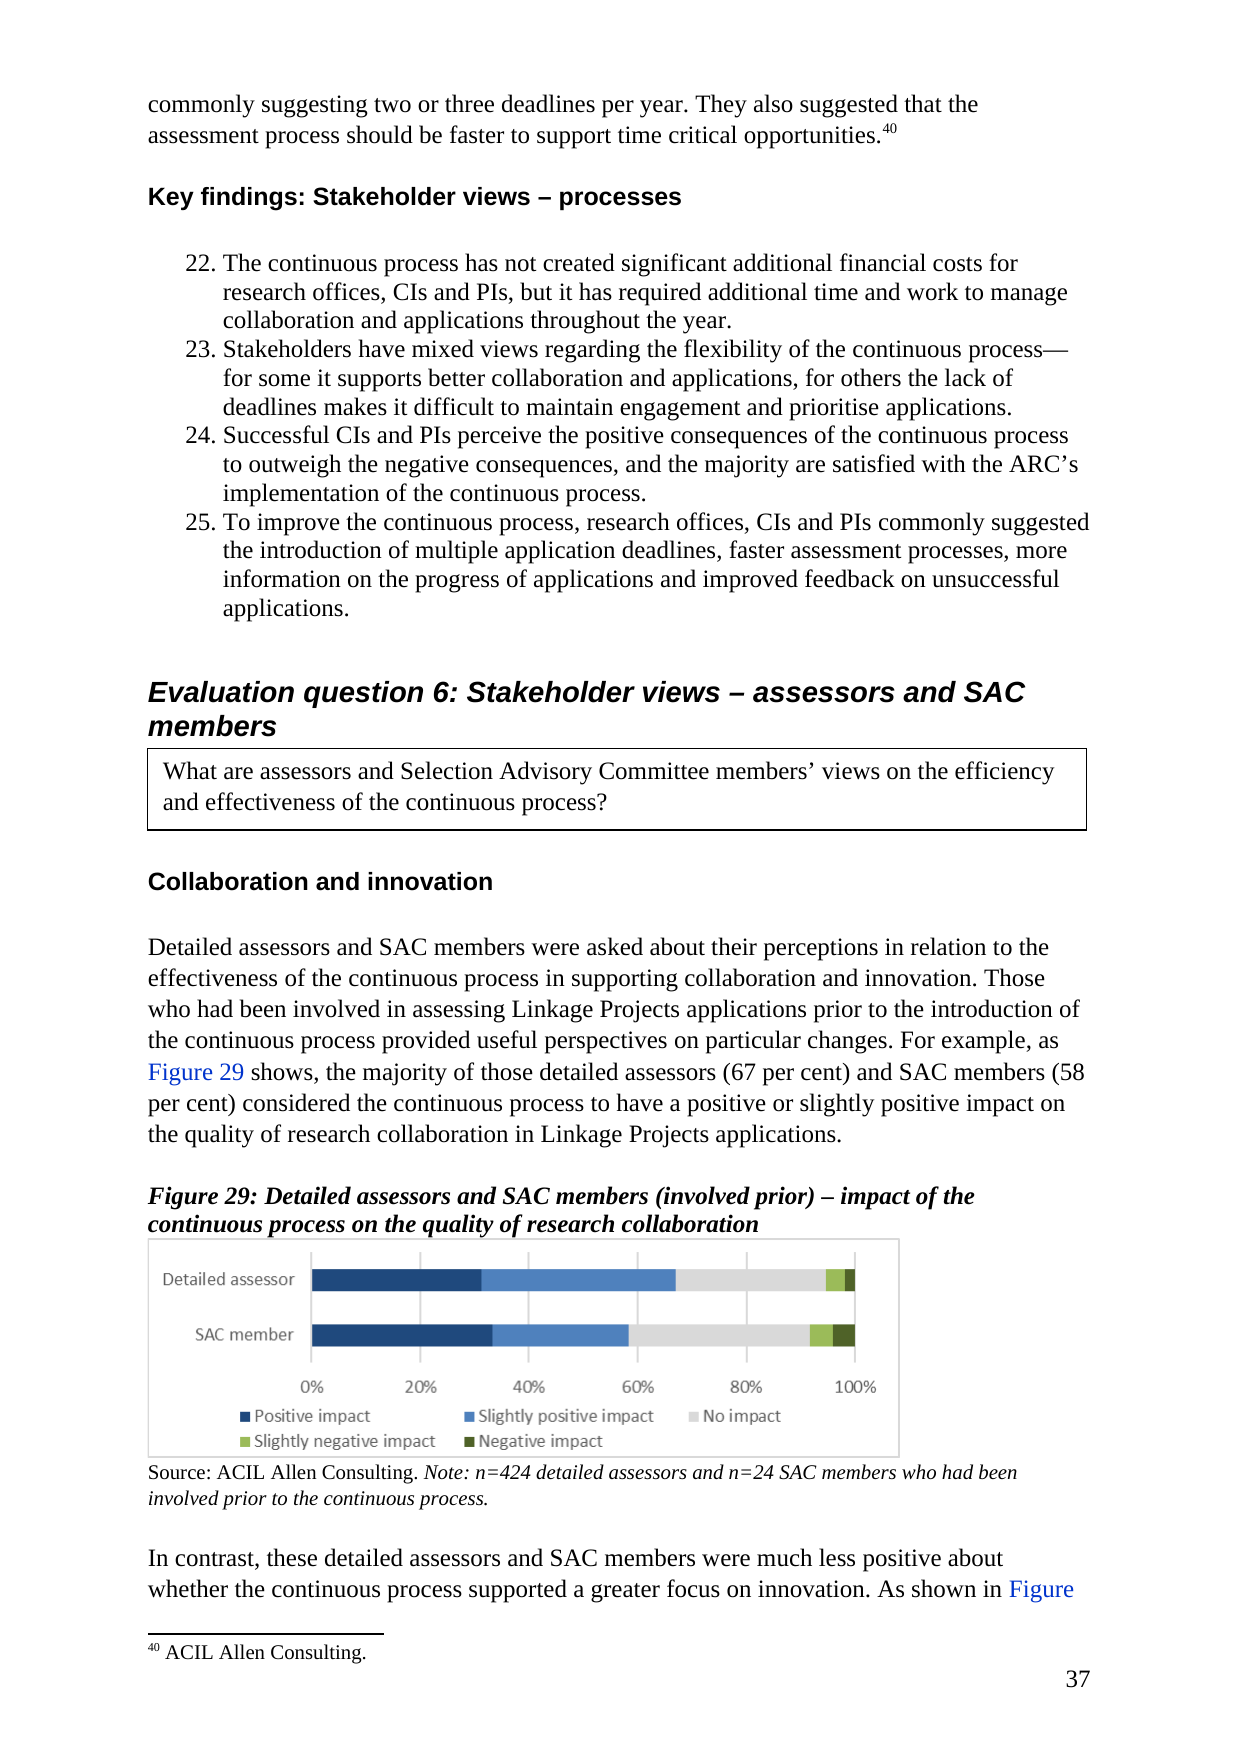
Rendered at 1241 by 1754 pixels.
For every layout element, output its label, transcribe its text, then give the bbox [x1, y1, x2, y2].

list Stakeholders have mixed views regarding the flexibility of the continuous process—for some it supports better collaboration and applications, for others the lack of deadlines makes it difficult to maintain engagement and prioritise applications. [185, 334, 1090, 420]
list To improve the continuous process, research offices, CIs and PIs commonly suggested the introduction of multiple application deadlines, faster assessment processes, more information on the progress of applications and improved feedback on unsuccessful applications. [185, 507, 1090, 622]
subtitle Key findings: Stakeholder views – processes [148, 182, 1090, 211]
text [148, 89, 1090, 148]
subtitle Evaluation question 6: Stakeholder views – assessors and SAC members [148, 675, 1090, 742]
subtitle Figure 29: Detailed assessors and SAC members (involved prior) – impact of the continuous process on the quality of research collaboration [148, 1181, 1090, 1238]
list The continuous process has not created significant additional financial costs for research offices, CIs and PIs, but it has required additional time and work to manage collaboration and applications throughout the year. [185, 248, 1090, 334]
picture [147, 1238, 900, 1458]
list Successful CIs and PIs perceive the positive consequences of the continuous process to outweigh the negative consequences, and the majority are satisfied with the ARC’s implementation of the continuous process. [185, 420, 1090, 507]
text Detailed assessors and SAC members were asked about their perceptions in relation to the effectiveness of the continuous process in supporting collaboration and innovation. Those who had been involved in assessing Linkage Projects applications prior to the introduction of the continuous process provided useful perspectives on particular changes. For example, as Figure 29 shows, the majority of those detailed assessors (67 per cent) and SAC members (58 per cent) considered the continuous process to have a positive or slightly positive impact on the quality of research collaboration in Linkage Projects applications. [148, 932, 1090, 1147]
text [148, 1543, 1090, 1602]
text Source: ACIL Allen Consulting. Note: n=424 detailed assessors and n=24 SAC members who had been involved prior to the continuous process. [148, 1460, 1090, 1510]
subtitle Collaboration and innovation [148, 866, 1090, 895]
